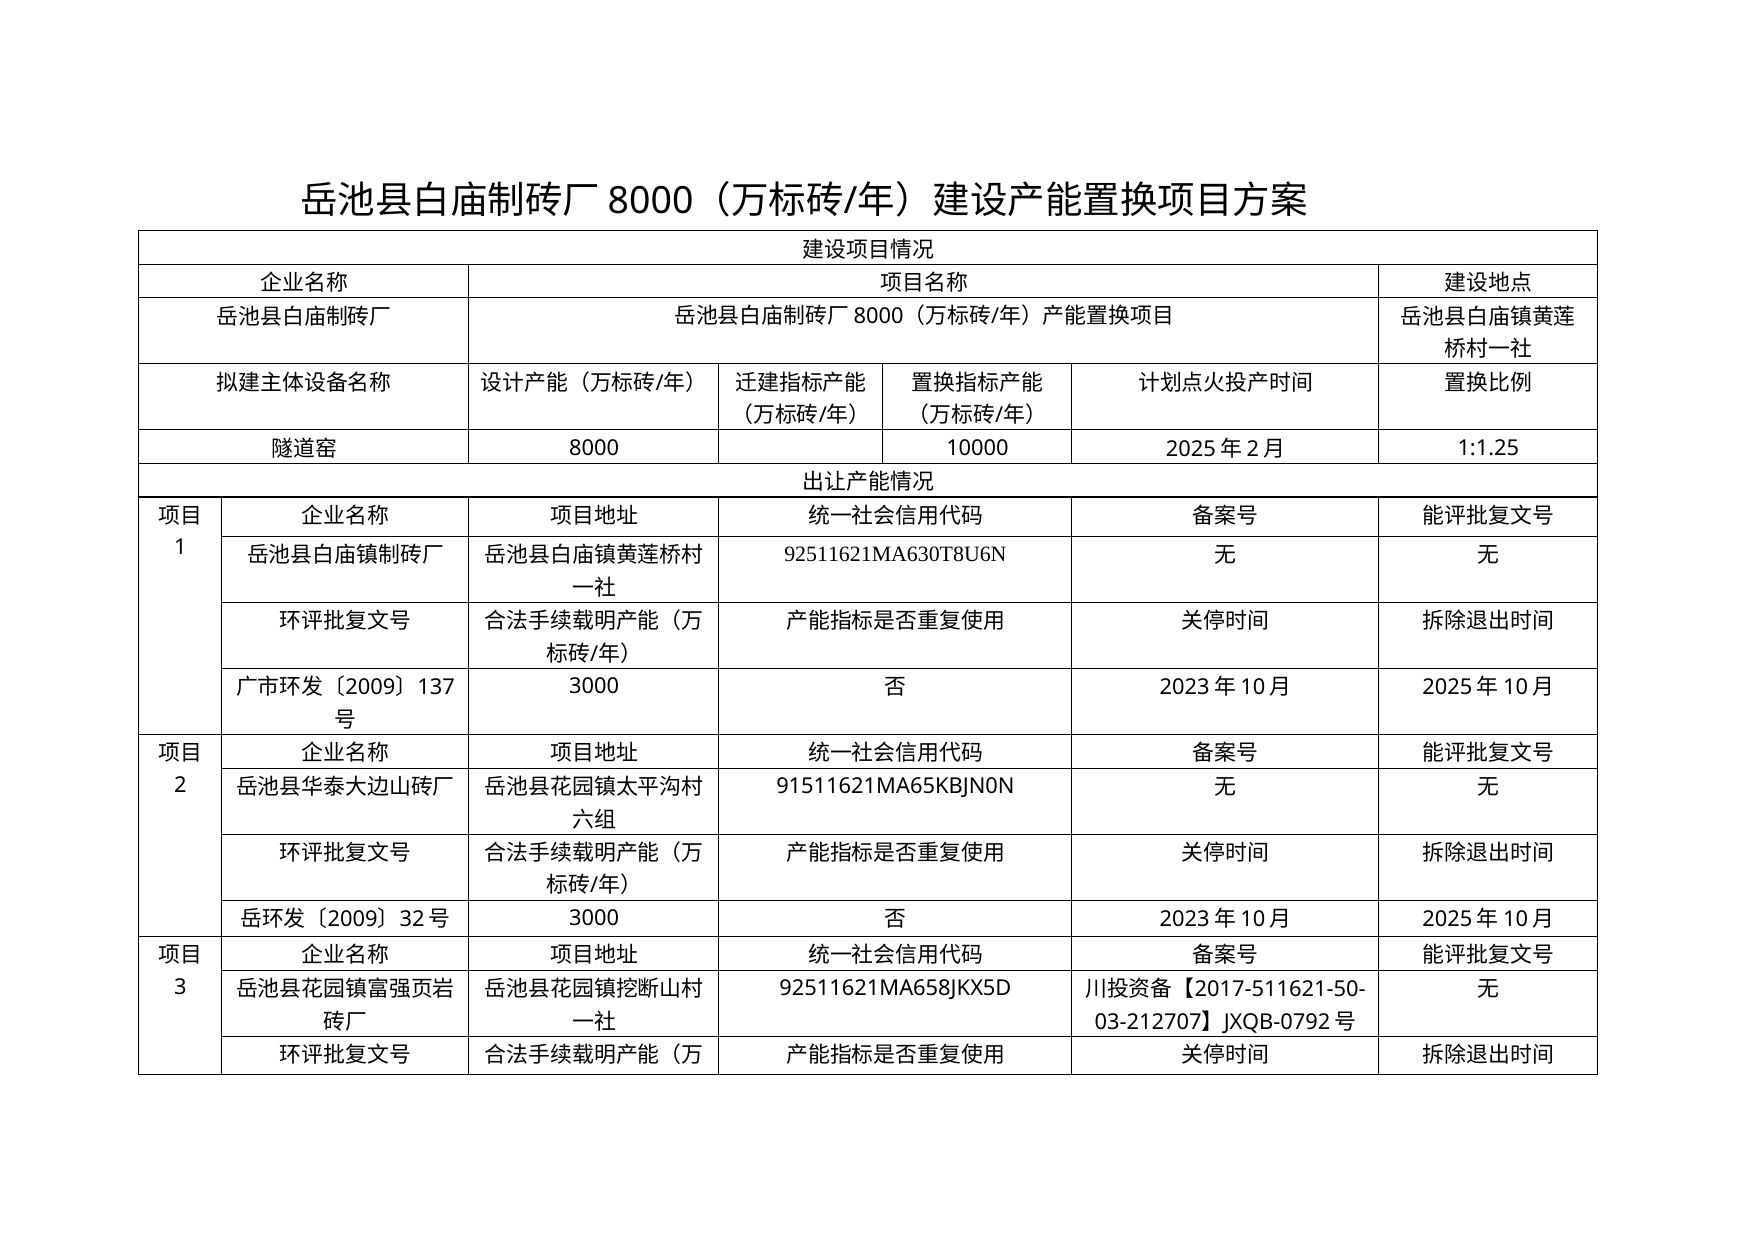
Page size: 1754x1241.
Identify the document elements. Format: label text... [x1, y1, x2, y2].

table_cell 2025年10月 [1379, 901, 1597, 936]
table_cell 环评批复文号 [222, 1037, 468, 1074]
table_cell 能评批复文号 [1379, 937, 1597, 970]
table_cell 备案号 [1072, 937, 1378, 970]
table_cell 2023年10月 [1072, 901, 1378, 936]
table_cell 91511621MA65KBJN0N [719, 769, 1071, 834]
table_cell 无 [1379, 537, 1597, 602]
table_cell 迁建指标产能（万标砖/年） [719, 364, 882, 429]
table_cell 产能指标是否重复使用 [719, 835, 1071, 900]
table_cell 统一社会信用代码 [719, 735, 1071, 768]
table_cell 岳池县花园镇富强页岩砖厂 [222, 971, 468, 1036]
table_cell 计划点火投产时间 [1072, 364, 1378, 429]
table_cell 拆除退出时间 [1379, 1037, 1597, 1074]
table_cell 岳池县华泰大边山砖厂 [222, 769, 468, 834]
table_cell 岳池县白庙镇黄莲桥村一社 [1379, 298, 1597, 363]
table_cell 关停时间 [1072, 1037, 1378, 1074]
table_cell 广市环发〔2009〕137号 [222, 669, 468, 734]
table_cell 能评批复文号 [1379, 498, 1597, 536]
table_cell 关停时间 [1072, 835, 1378, 900]
table_cell 环评批复文号 [222, 835, 468, 900]
table_cell 岳池县白庙镇制砖厂 [222, 537, 468, 602]
table_cell 3000 [469, 669, 718, 734]
table_cell 产能指标是否重复使用 [719, 1037, 1071, 1074]
table_cell 岳池县白庙镇黄莲桥村一社 [469, 537, 718, 602]
table_cell 企业名称 [222, 498, 468, 536]
table_cell 岳池县白庙制砖厂8000（万标砖/年）产能置换项目 [469, 298, 1378, 363]
table_cell 合法手续载明产能（万标砖/年） [469, 835, 718, 900]
table_cell 备案号 [1072, 498, 1378, 536]
table_cell 设计产能（万标砖/年） [469, 364, 718, 429]
table_cell 置换比例 [1379, 364, 1597, 429]
table_cell 3000 [469, 901, 718, 936]
table_cell 统一社会信用代码 [719, 937, 1071, 970]
table_cell 项目1 [139, 498, 221, 734]
table_cell 项目地址 [469, 498, 718, 536]
table_cell 项目2 [139, 735, 221, 936]
table_cell 企业名称 [139, 265, 468, 297]
table_cell 岳池县花园镇挖断山村一社 [469, 971, 718, 1036]
table_cell 岳池县花园镇太平沟村六组 [469, 769, 718, 834]
table_cell 企业名称 [222, 937, 468, 970]
table_cell 2025年10月 [1379, 669, 1597, 734]
table_cell 拟建主体设备名称 [139, 364, 468, 429]
table_cell 隧道窑 [139, 430, 468, 463]
table_cell 备案号 [1072, 735, 1378, 768]
text 岳池县白庙制砖厂8000（万标砖/年）建设产能置换项目方案 [150, 165, 1604, 230]
table_cell [719, 430, 882, 463]
table_cell 无 [1379, 971, 1597, 1036]
table_cell 岳环发〔2009〕32号 [222, 901, 468, 936]
table_cell 关停时间 [1072, 603, 1378, 668]
table_cell 项目地址 [469, 735, 718, 768]
table_cell 能评批复文号 [1379, 735, 1597, 768]
table_cell 92511621MA658JKX5D [719, 971, 1071, 1036]
table_cell 环评批复文号 [222, 603, 468, 668]
table_cell 拆除退出时间 [1379, 835, 1597, 900]
table_cell 无 [1072, 537, 1378, 602]
table_cell 无 [1379, 769, 1597, 834]
table_cell 合法手续载明产能（万标砖/年） [469, 603, 718, 668]
table_cell 川投资备【2017-511621-50-03-212707】JXQB-0792号 [1072, 971, 1378, 1036]
table_cell 2025年2月 [1072, 430, 1378, 463]
table_cell 1:1.25 [1379, 430, 1597, 463]
table_header 建设项目情况 [139, 231, 1597, 264]
table_cell 否 [719, 669, 1071, 734]
table_cell 2023年10月 [1072, 669, 1378, 734]
table_cell 否 [719, 901, 1071, 936]
table_cell 置换指标产能（万标砖/年） [883, 364, 1071, 429]
table_cell 项目3 [139, 937, 221, 1074]
table_cell 项目名称 [469, 265, 1378, 297]
table_cell 10000 [883, 430, 1071, 463]
table_cell 出让产能情况 [139, 464, 1597, 496]
table_cell 产能指标是否重复使用 [719, 603, 1071, 668]
table_cell 拆除退出时间 [1379, 603, 1597, 668]
table_cell 统一社会信用代码 [719, 498, 1071, 536]
table_cell 92511621MA630T8U6N [719, 537, 1071, 602]
table_cell 岳池县白庙制砖厂 [139, 298, 468, 363]
table_cell 建设地点 [1379, 265, 1597, 297]
table_cell 8000 [469, 430, 718, 463]
table_cell 项目地址 [469, 937, 718, 970]
table_cell 无 [1072, 769, 1378, 834]
table_cell 企业名称 [222, 735, 468, 768]
table_cell 合法手续载明产能（万标砖/年） [469, 1037, 718, 1074]
